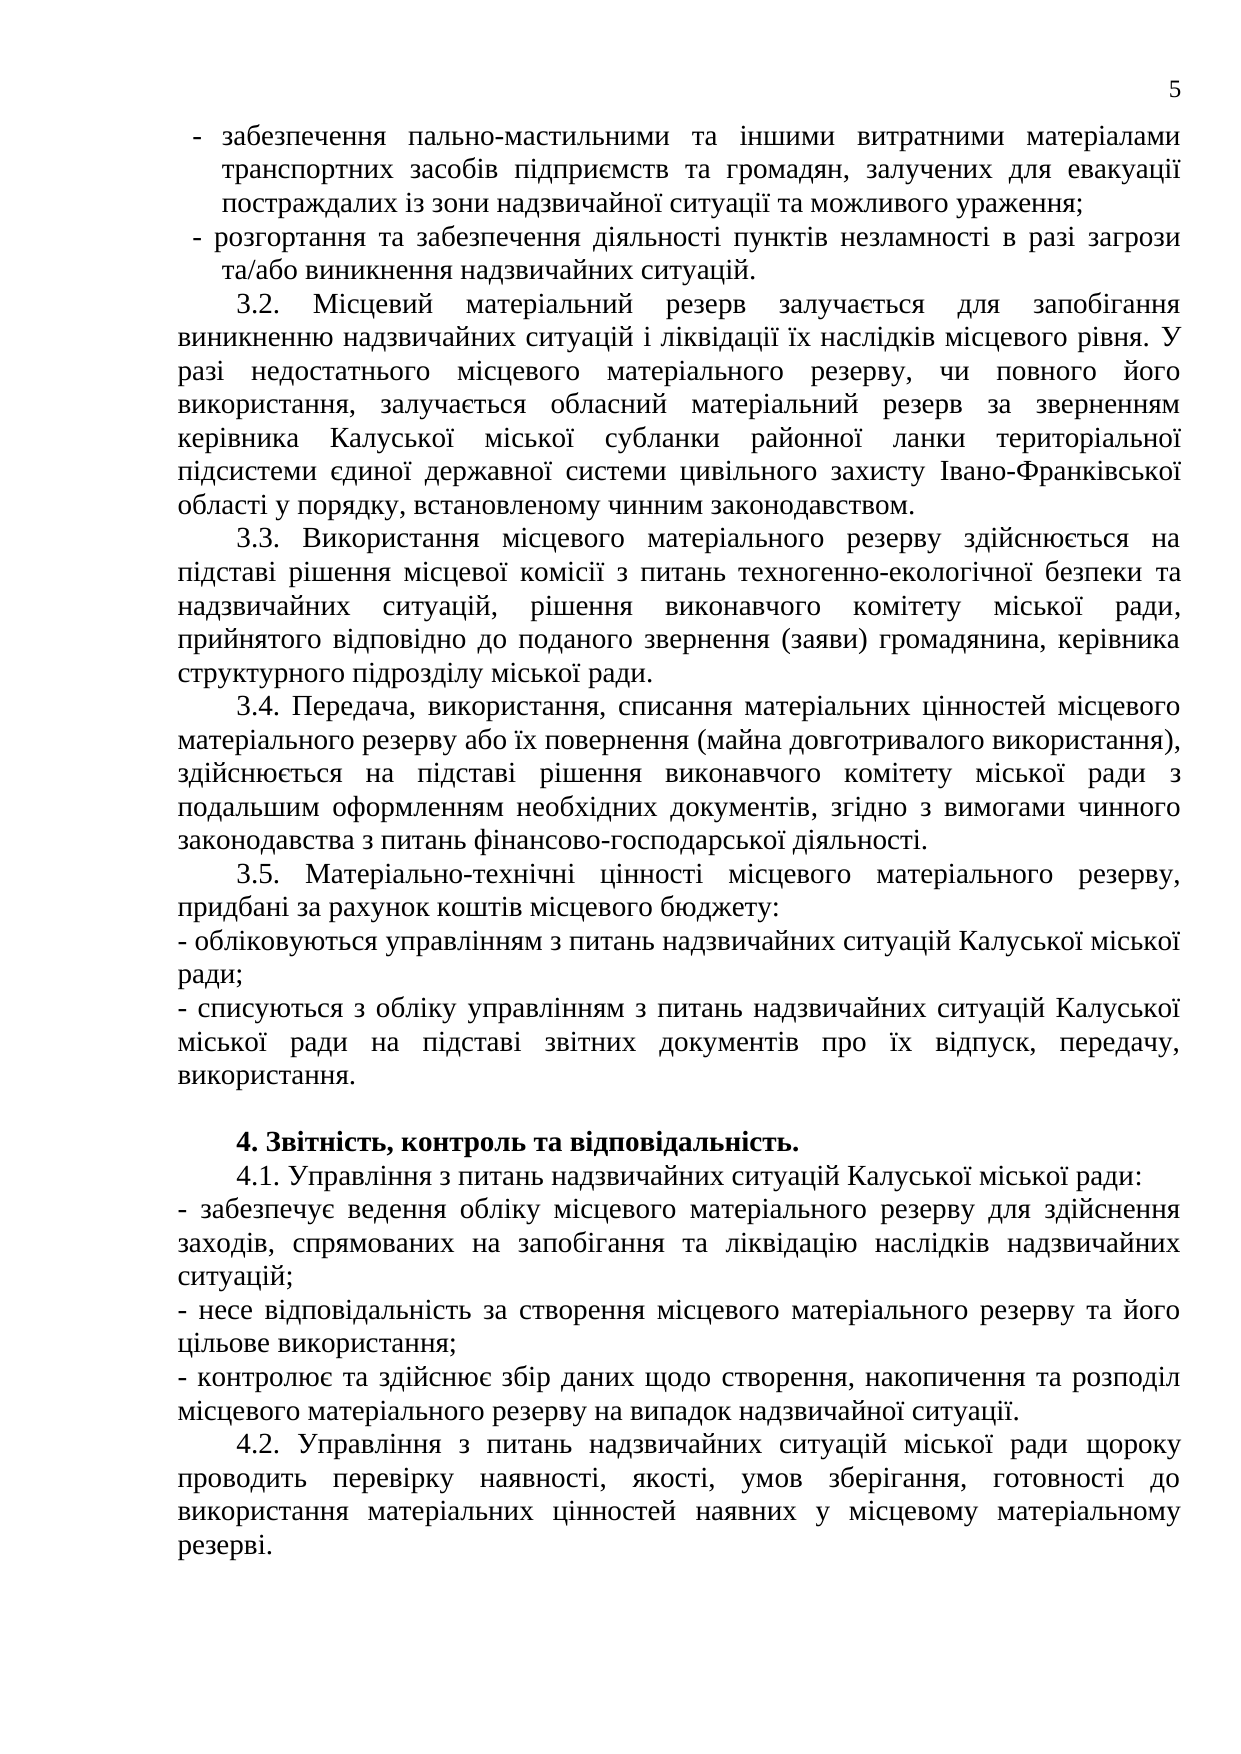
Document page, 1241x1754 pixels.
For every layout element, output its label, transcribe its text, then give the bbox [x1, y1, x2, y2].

text - списуються з обліку управлінням з питань надзвичайних ситуацій Калуської міської ради на підставі звітних документів про їх відпуск, передачу, використання. [177, 990, 1181, 1091]
text - контролює та здійснює збір даних щодо створення, накопичення та розподіл місцевого матеріального резерву на випадок надзвичайної ситуації. [177, 1359, 1181, 1426]
text 3.3. Використання місцевого матеріального резерву здійснюється на підставі рішення місцевої комісії з питань техногенно-екологічної безпеки та надзвичайних ситуацій, рішення виконавчого комітету міської ради, прийнятого відповідно до поданого звернення (заяви) громадянина, керівника структурного підрозділу міської ради. [177, 521, 1181, 688]
text 4.2. Управління з питань надзвичайних ситуацій міської ради щороку проводить перевірку наявності, якості, умов зберігання, готовності до використання матеріальних цінностей наявних у місцевому матеріальному резерві. [177, 1426, 1181, 1560]
text 3.5. Матеріально-технічні цінності місцевого матеріального резерву, придбані за рахунок коштів місцевого бюджету: [177, 856, 1181, 923]
text 3.4. Передача, використання, списання матеріальних цінностей місцевого матеріального резерву або їх повернення (майна довготривалого використання), здійснюється на підставі рішення виконавчого комітету міської ради з подальшим оформленням необхідних документів, згідно з вимогами чинного законодавства з питань фінансово-господарської діяльності. [177, 688, 1181, 856]
text - обліковуються управлінням з питань надзвичайних ситуацій Калуської міської ради; [177, 923, 1181, 990]
text 3.2. Місцевий матеріальний резерв залучається для запобігання виникненню надзвичайних ситуацій і ліквідації їх наслідків місцевого рівня. У разі недостатнього місцевого матеріального резерву, чи повного його використання, залучається обласний матеріальний резерв за зверненням керівника Калуської міської субланки районної ланки територіальної підсистеми єдиної державної системи цивільного захисту Івано-Франківської області у порядку, встановленому чинним законодавством. [177, 286, 1181, 521]
text 4. Звітність, контроль та відповідальність. [177, 1124, 1181, 1158]
list забезпечення пально-мастильними та іншими витратними матеріалами транспортних засобів підприємств та громадян, залучених для евакуації постраждалих із зони надзвичайної ситуації та можливого ураження; [192, 118, 1181, 219]
text - несе відповідальність за створення місцевого матеріального резерву та його цільове використання; [177, 1292, 1181, 1359]
text - забезпечує ведення обліку місцевого матеріального резерву для здійснення заходів, спрямованих на запобігання та ліквідацію наслідків надзвичайних ситуацій; [177, 1191, 1181, 1292]
text 4.1. Управління з питань надзвичайних ситуацій Калуської міської ради: [177, 1158, 1181, 1191]
text - розгортання та забезпечення діяльності пунктів незламності в разі загрози та/або виникнення надзвичайних ситуацій. [192, 219, 1181, 286]
